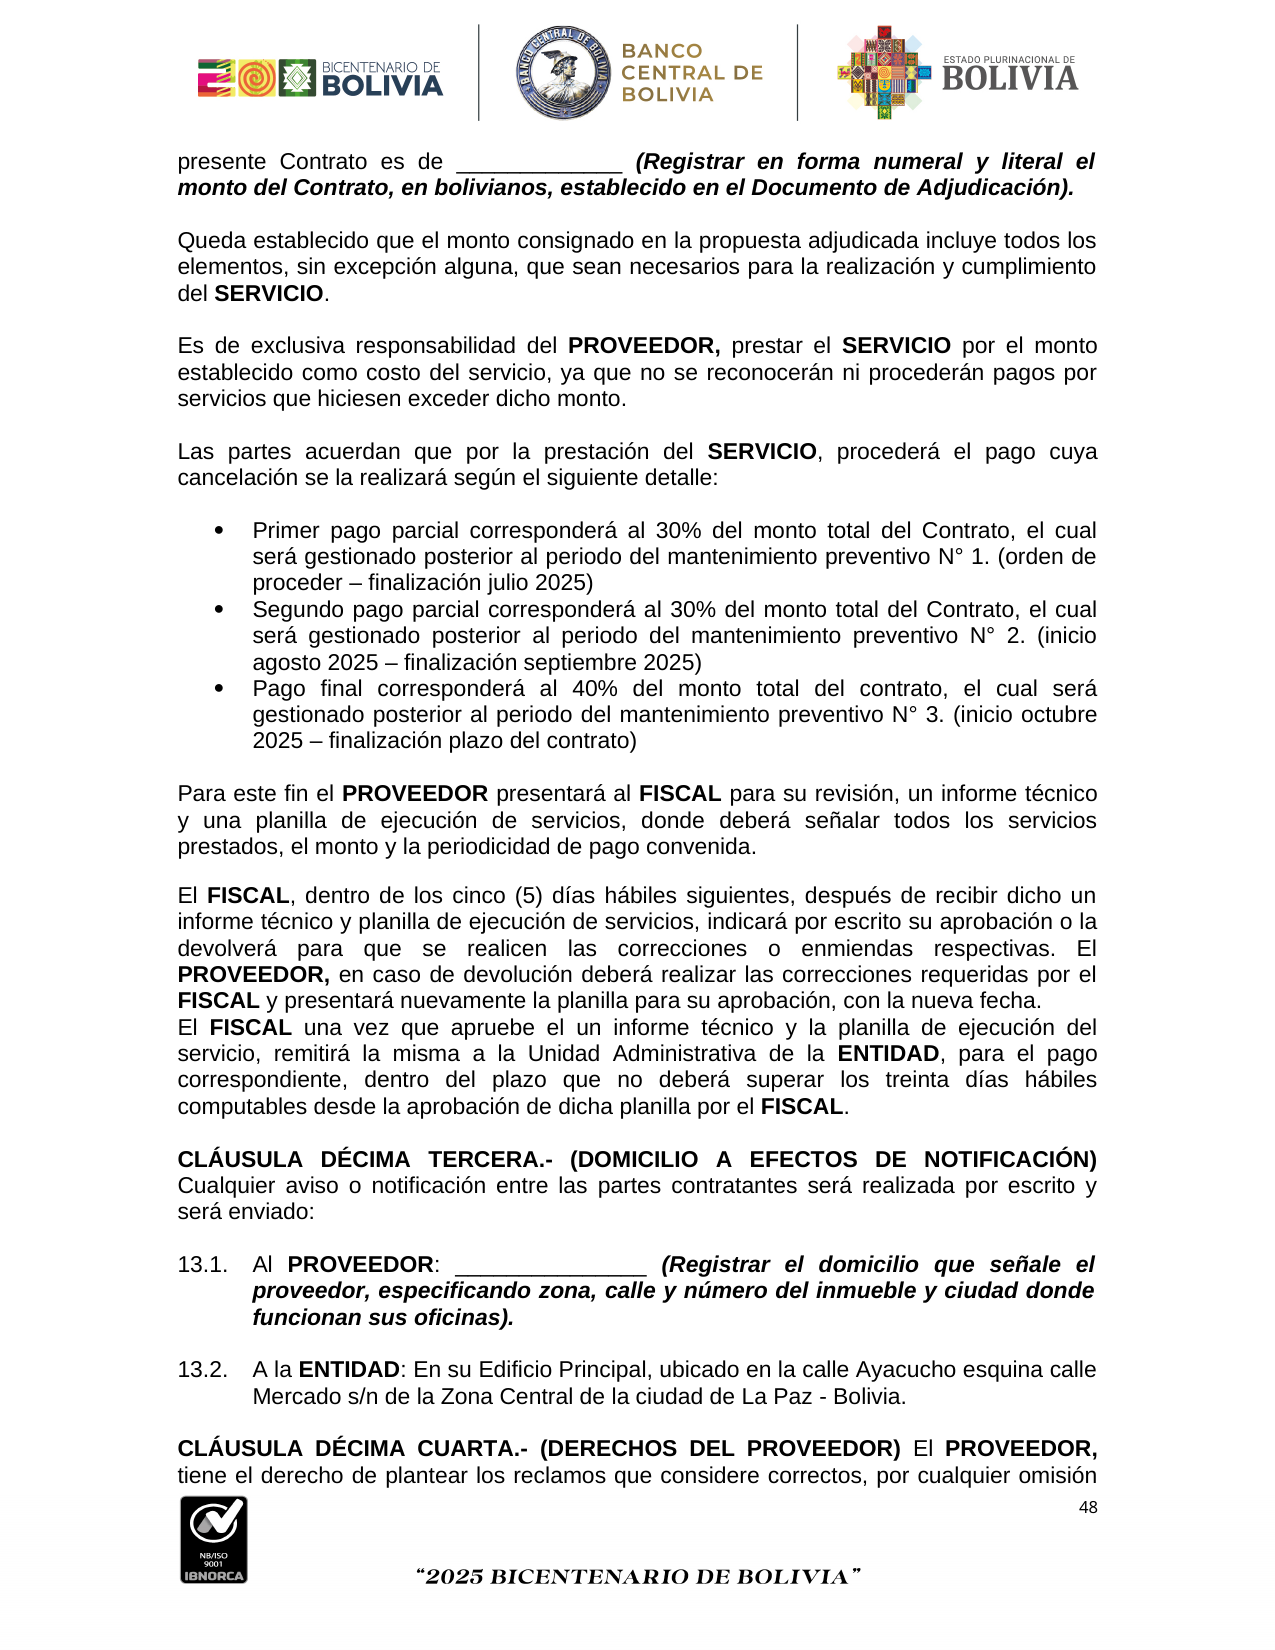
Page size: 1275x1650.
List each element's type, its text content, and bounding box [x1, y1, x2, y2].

list A la ENTIDAD: En su Edificio Principal, ubicado en la calle Ayacucho esquina calle Mercado s/n de la Zona Central de la ciudad de La Paz - Bolivia. [177, 1356, 1098, 1409]
text El FISCAL una vez que apruebe el un informe técnico y la planilla de ejecución del servicio, remitirá la misma a la Unidad Administrativa de la ENTIDAD, para el pago correspondiente, dentro del plazo que no deberá superar los treinta días hábiles computables desde la aprobación de dicha planilla por el FISCAL. [177, 1014, 1098, 1119]
text Las partes acuerdan que por la prestación del SERVICIO, procederá el pago cuya cancelación se la realizará según el siguiente detalle: [177, 438, 1098, 490]
list Segundo pago parcial corresponderá al 30% del monto total del Contrato, el cual será gestionado posterior al periodo del mantenimiento preventivo N° 2. (inicio agosto 2025 – finalización septiembre 2025) [215, 596, 1098, 675]
text Queda establecido que el monto consignado en la propuesta adjudicada incluye todos los elementos, sin excepción alguna, que sean necesarios para la realización y cumplimiento del SERVICIO. [177, 227, 1098, 306]
text El FISCAL, dentro de los cinco (5) días hábiles siguientes, después de recibir dicho un informe técnico y planilla de ejecución de servicios, indicará por escrito su aprobación o la devolverá para que se realicen las correcciones o enmiendas respectivas. El PROVEEDOR, en caso de devolución deberá realizar las correcciones requeridas por el FISCAL y presentará nuevamente la planilla para su aprobación, con la nueva fecha. [177, 882, 1098, 1014]
picture [0, 1493, 1275, 1650]
text CLÁUSULA DÉCIMA TERCERA.- (DOMICILIO A EFECTOS DE NOTIFICACIÓN) Cualquier aviso o notificación entre las partes contratantes será realizada por escrito y será enviado: [177, 1146, 1098, 1224]
list Al PROVEEDOR: _______________ (Registrar el domicilio que señale el proveedor, especificando zona, calle y número del inmueble y ciudad donde funcionan sus oficinas). [177, 1251, 1098, 1330]
list Pago final corresponderá al 40% del monto total del contrato, el cual será gestionado posterior al periodo del mantenimiento preventivo N° 3. (inicio octubre 2025 – finalización plazo del contrato) [215, 675, 1098, 754]
list Primer pago parcial corresponderá al 30% del monto total del Contrato, el cual será gestionado posterior al periodo del mantenimiento preventivo N° 1. (orden de proceder – finalización julio 2025) [215, 517, 1098, 596]
text Para este fin el PROVEEDOR presentará al FISCAL para su revisión, un informe técnico y una planilla de ejecución de servicios, donde deberá señalar todos los servicios prestados, el monto y la periodicidad de pago convenida. [177, 780, 1098, 859]
picture [0, 8, 1275, 124]
text Es de exclusiva responsabilidad del PROVEEDOR, prestar el SERVICIO por el monto establecido como costo del servicio, ya que no se reconocerán ni procederán pagos por servicios que hiciesen exceder dicho monto. [177, 332, 1098, 411]
